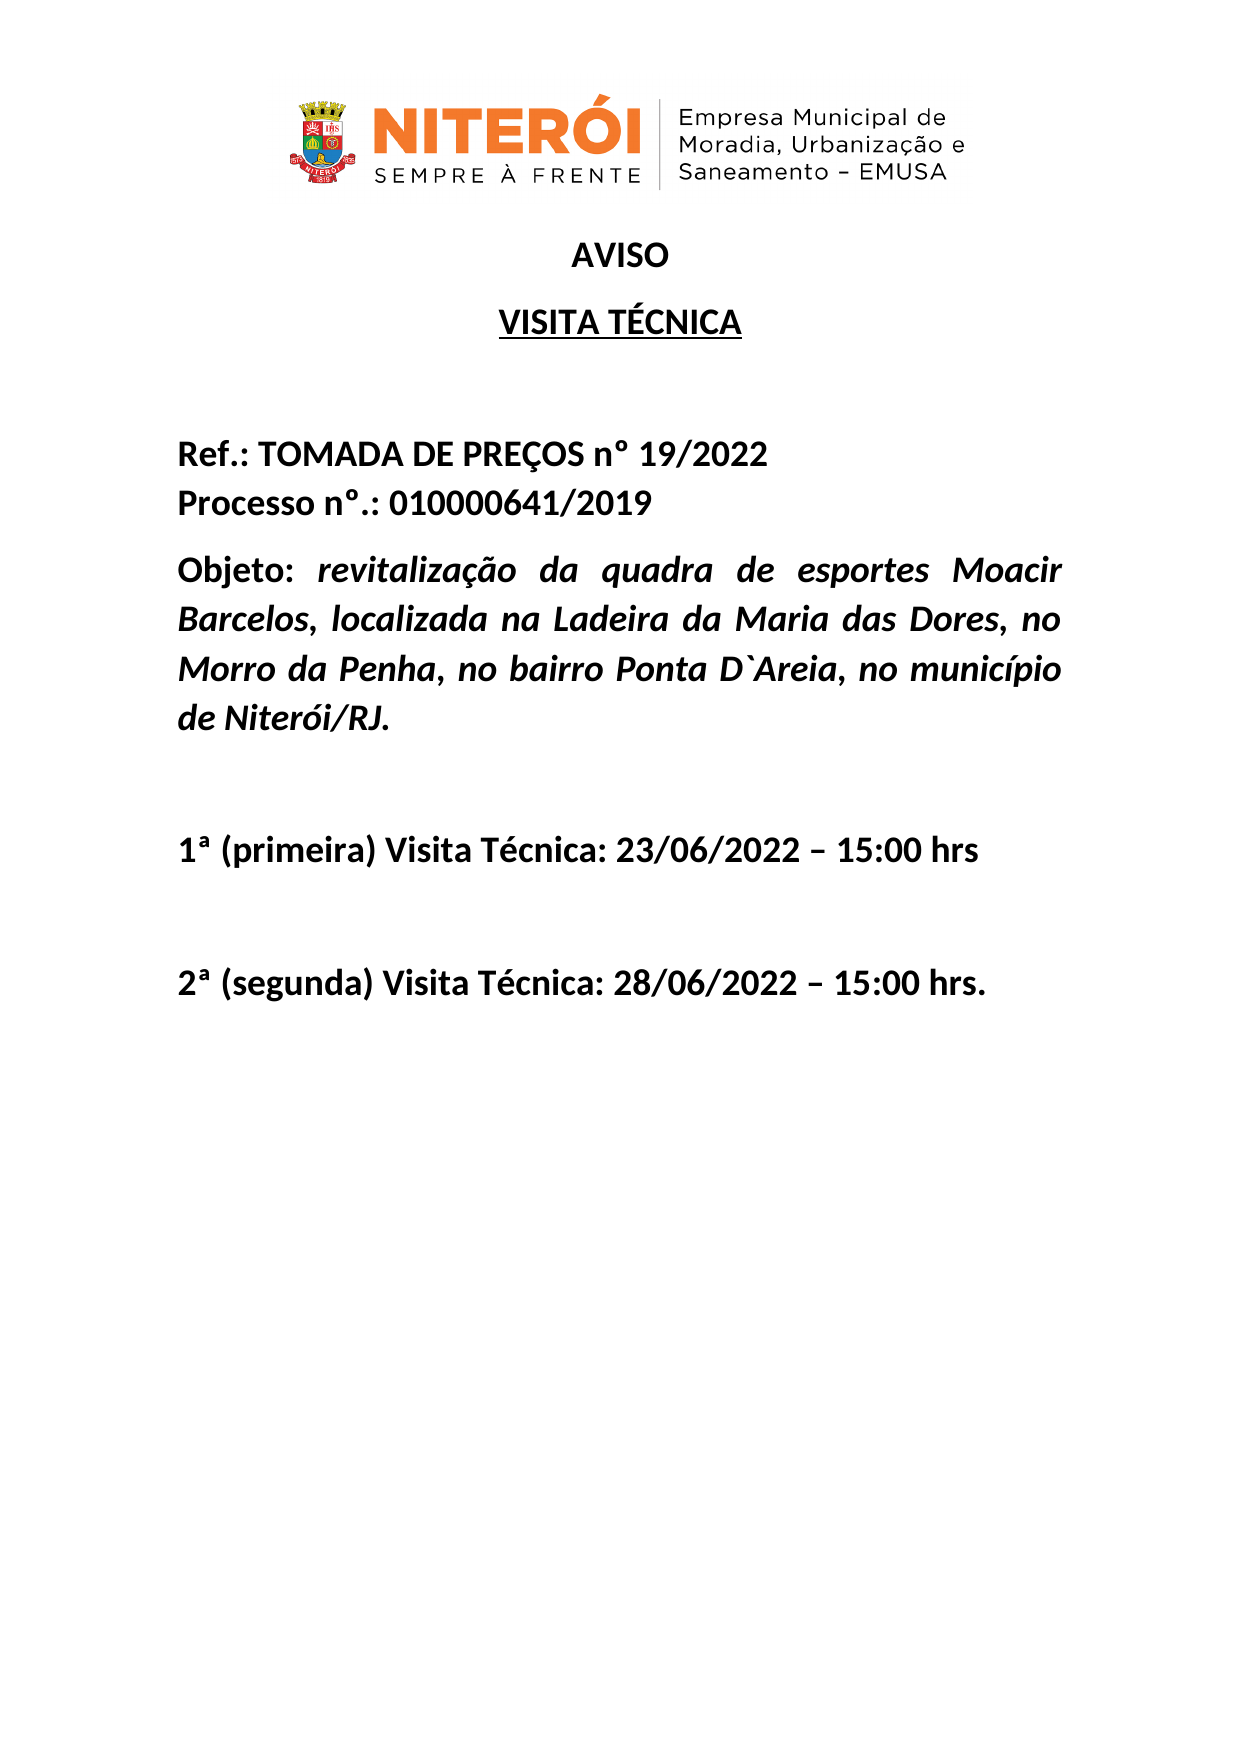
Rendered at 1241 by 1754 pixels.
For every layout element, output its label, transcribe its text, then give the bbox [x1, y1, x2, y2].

text VISITA TÉCNICA [177, 298, 1063, 343]
text Objeto: revitalização da quadra de esportes Moacir Barcelos, localizada na Ladeira da Maria das Dores, no Morro da Penha, no bairro Ponta D`Areia, no município de Niterói/RJ. [177, 546, 1063, 740]
text 2ª (segunda) Visita Técnica: 28/06/2022 – 15:00 hrs. [177, 958, 1063, 1004]
text 1ª (primeira) Visita Técnica: 23/06/2022 – 15:00 hrs [177, 826, 1063, 872]
text AVISO [177, 231, 1063, 277]
picture [267, 73, 974, 204]
text Ref.: TOMADA DE PREÇOS nº 19/2022 Processo nº.: 010000641/2019 [177, 430, 1063, 525]
